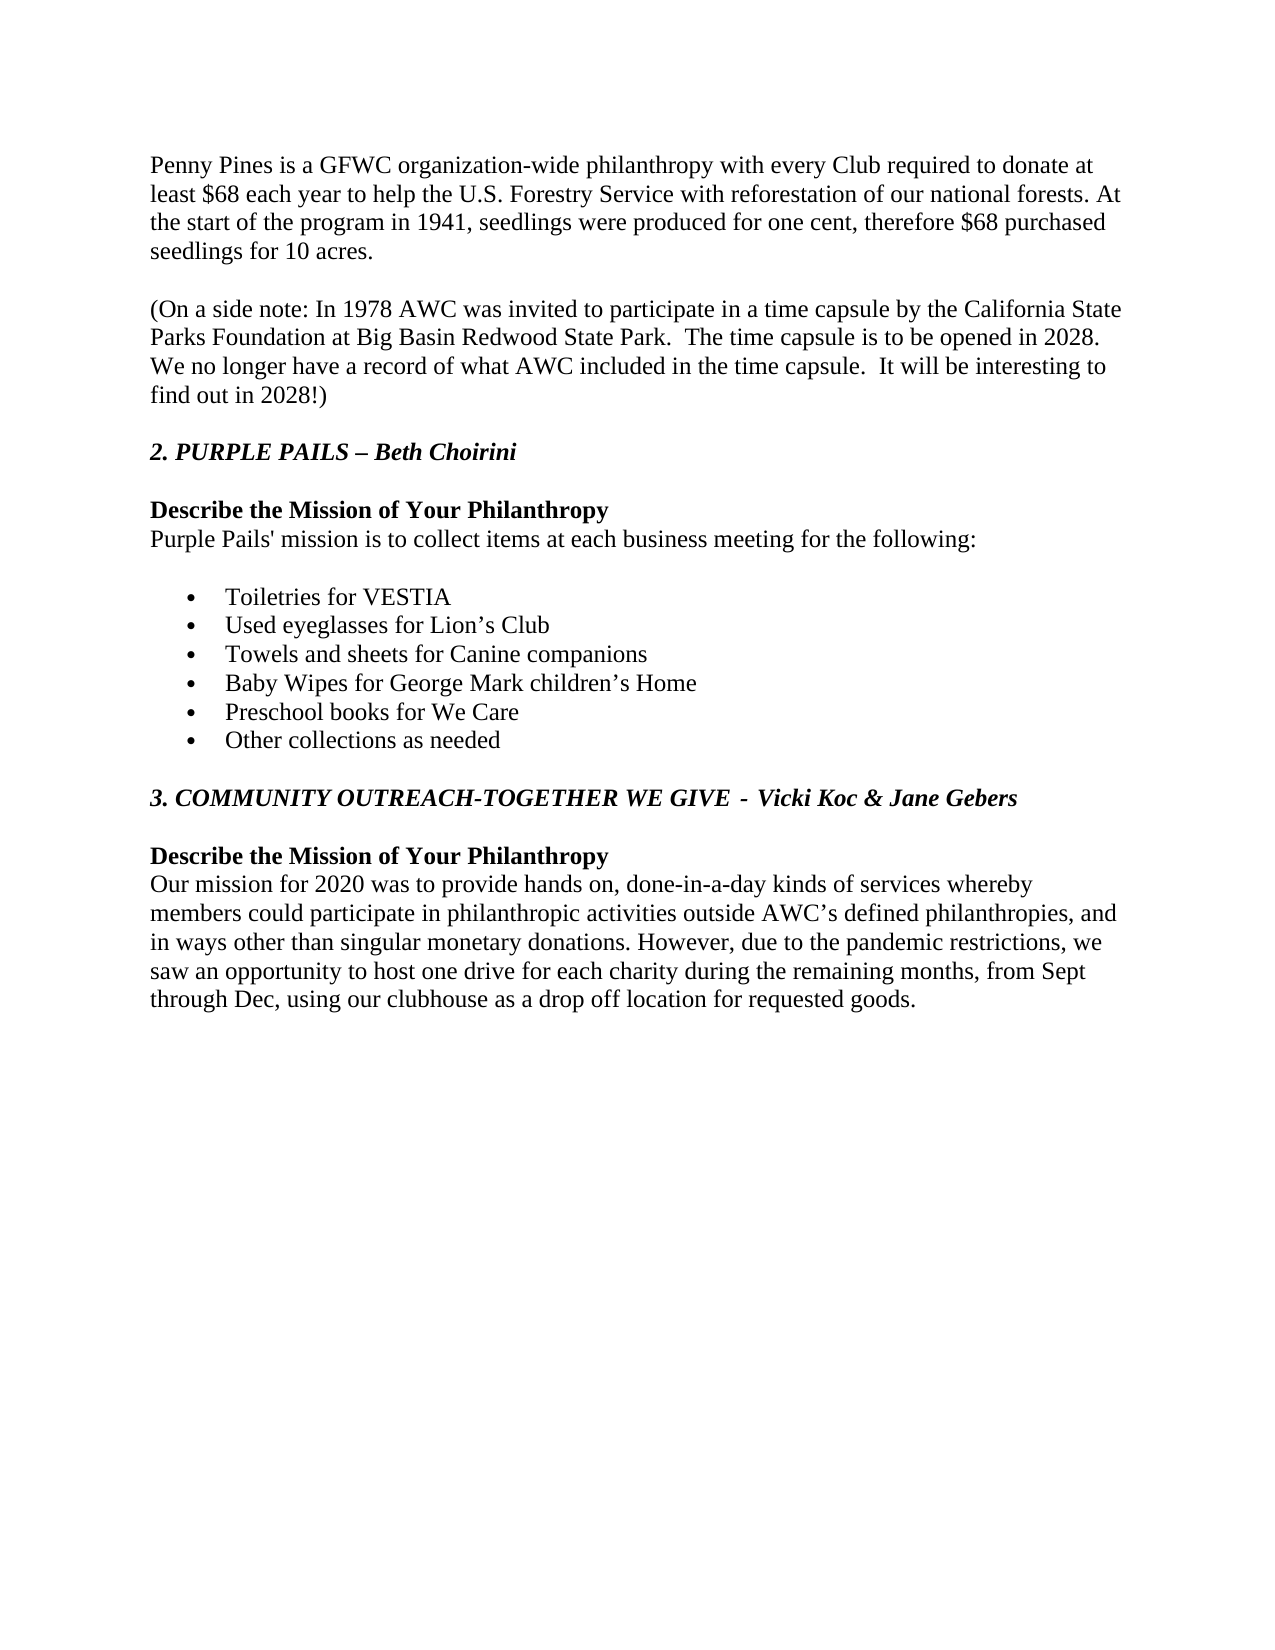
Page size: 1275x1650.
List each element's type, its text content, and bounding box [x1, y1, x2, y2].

text Our mission for 2020 was to provide hands on, done-in-a-day kinds of services whereby members could participate in philanthropic activities outside AWC’s defined philanthropies, and in ways other than singular monetary donations. However, due to the pandemic restrictions, we saw an opportunity to host one drive for each charity during the remaining months, from Sept through Dec, using our clubhouse as a drop off location for requested goods. [150, 869, 1125, 1013]
list Toiletries for VESTIA [187, 582, 1125, 610]
list Used eyeglasses for Lion’s Club [187, 610, 1125, 639]
text 2. PURPLE PAILS – Beth Choirini [150, 437, 1125, 466]
list Towels and sheets for Canine companions [187, 639, 1125, 668]
list Other collections as needed [187, 725, 1125, 754]
list Preschool books for We Care [187, 697, 1125, 725]
text Describe the Mission of Your Philanthropy [150, 841, 1125, 869]
text Describe the Mission of Your Philanthropy [150, 495, 1125, 524]
list Baby Wipes for George Mark children’s Home [187, 668, 1125, 697]
text (On a side note: In 1978 AWC was invited to participate in a time capsule by the California State Parks Foundation at Big Basin Redwood State Park. The time capsule is to be opened in 2028. We no longer have a record of what AWC included in the time capsule. It will be interesting to find out in 2028!) [150, 294, 1125, 409]
text 3. COMMUNITY OUTREACH-TOGETHER WE GIVE - Vicki Koc & Jane Gebers [150, 783, 1125, 812]
text Penny Pines is a GFWC organization-wide philanthropy with every Club required to donate at least $68 each year to help the U.S. Forestry Service with reforestation of our national forests. At the start of the program in 1941, seedlings were produced for one cent, therefore $68 purchased seedlings for 10 acres. [150, 150, 1125, 265]
text Purple Pails' mission is to collect items at each business meeting for the following: [150, 524, 1125, 552]
